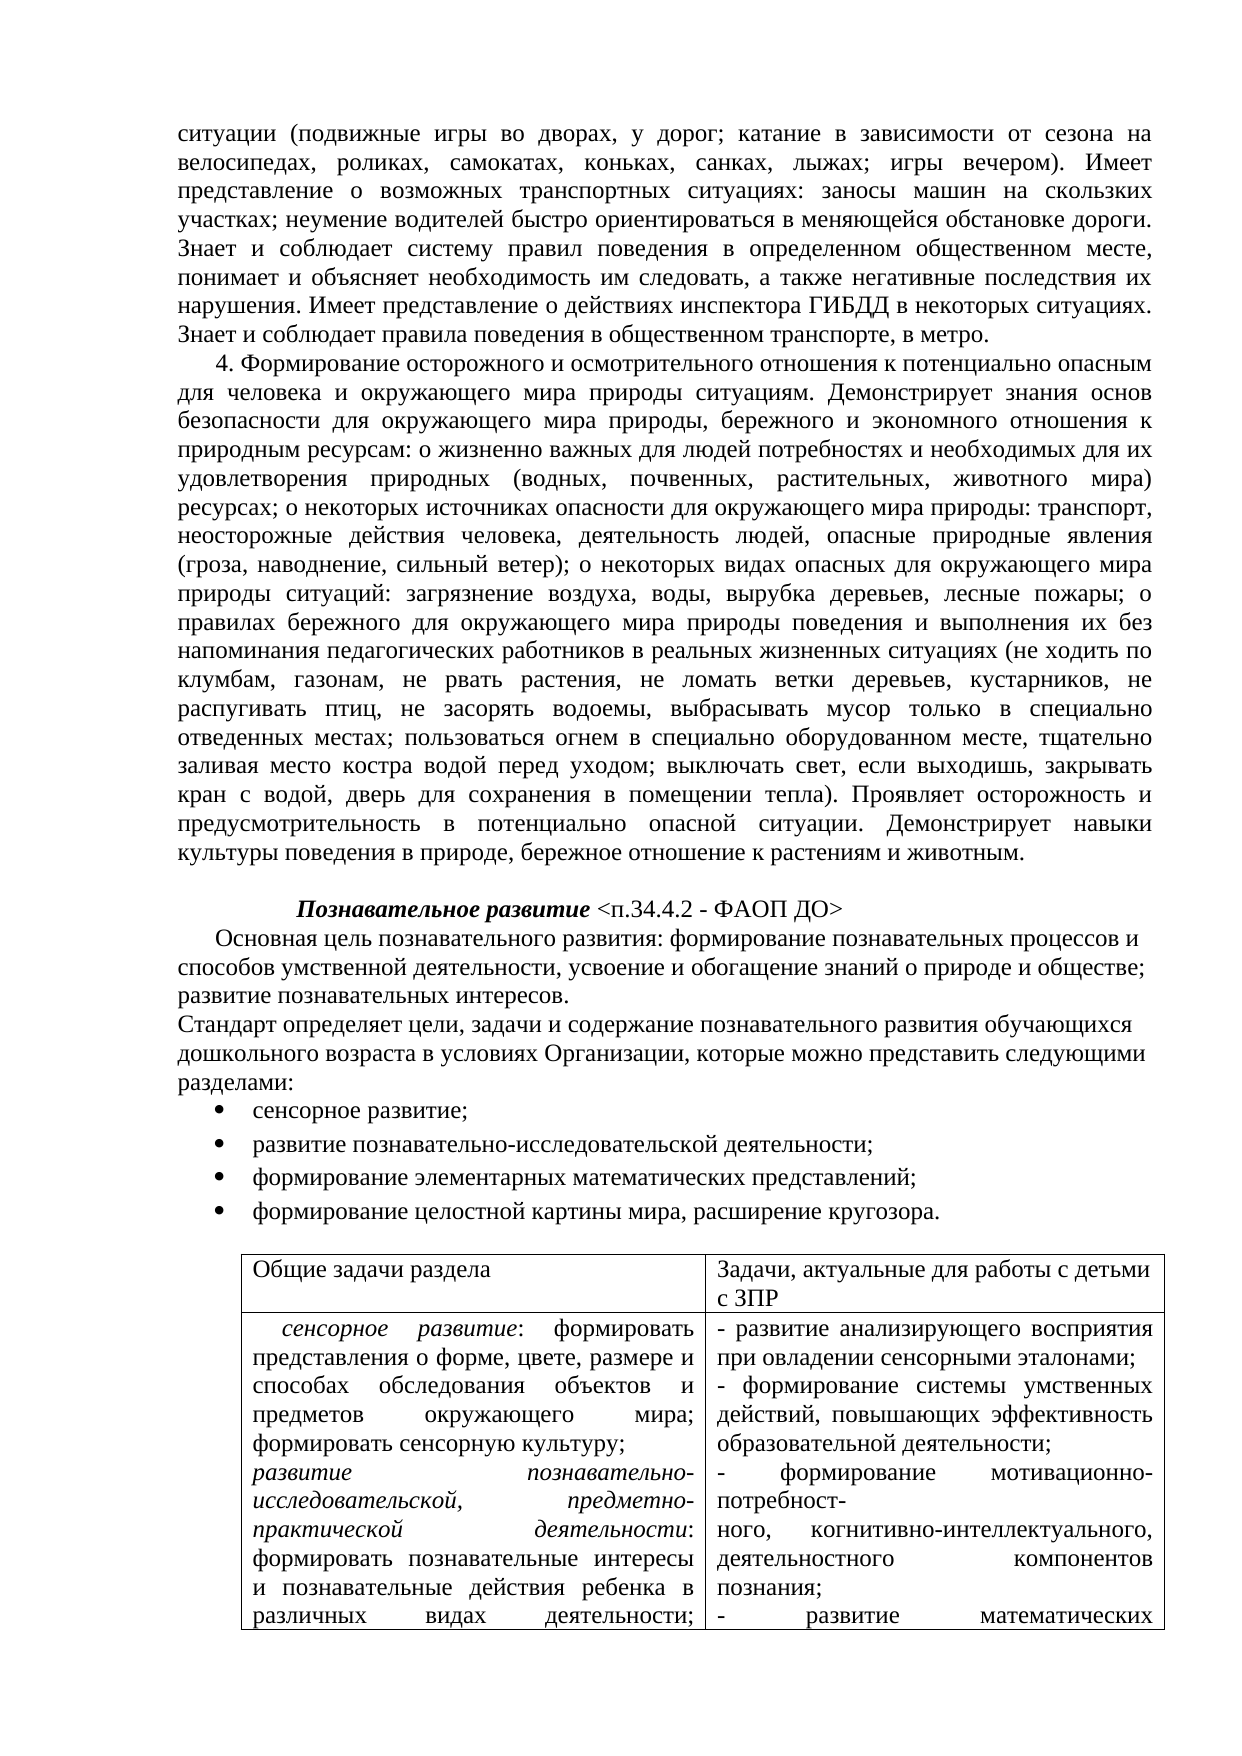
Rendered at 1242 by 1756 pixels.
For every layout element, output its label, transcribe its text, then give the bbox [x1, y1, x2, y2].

text Стандарт определяет цели, задачи и содержание познавательного развития обучающихся дошкольного возраста в условиях Организации, которые можно представить следующими разделами: [177, 1009, 1153, 1096]
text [177, 118, 1153, 348]
text 4. Формирование осторожного и осмотрительного отношения к потенциально опасным для человека и окружающего мира природы ситуациям. Демонстрирует знания основ безопасности для окружающего мира природы, бережного и экономного отношения к природным ресурсам: о жизненно важных для людей потребностях и необходимых для их удовлетворения природных (водных, почвенных, растительных, животного мира) ресурсах; о некоторых источниках опасности для окружающего мира природы: транспорт, неосторожные действия человека, деятельность людей, опасные природные явления (гроза, наводнение, сильный ветер); о некоторых видах опасных для окружающего мира природы ситуаций: загрязнение воздуха, воды, вырубка деревьев, лесные пожары; о правилах бережного для окружающего мира природы поведения и выполнения их без напоминания педагогических работников в реальных жизненных ситуациях (не ходить по клумбам, газонам, не рвать растения, не ломать ветки деревьев, кустарников, не распугивать птиц, не засорять водоемы, выбрасывать мусор только в специально отведенных местах; пользоваться огнем в специально оборудованном месте, тщательно заливая место костра водой перед уходом; выключать свет, если выходишь, закрывать кран с водой, дверь для сохранения в помещении тепла). Проявляет осторожность и предусмотрительность в потенциально опасной ситуации. Демонстрирует навыки культуры поведения в природе, бережное отношение к растениям и животным. [177, 348, 1153, 866]
list развитие познавательно-исследовательской деятельности; [215, 1129, 1153, 1158]
list формирование целостной картины мира, расширение кругозора. [215, 1196, 1153, 1225]
text Познавательное развитие <п.34.4.2 - ФАОП ДО> [177, 894, 1153, 923]
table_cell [706, 1313, 1164, 1629]
list формирование элементарных математических представлений; [215, 1162, 1153, 1191]
list сенсорное развитие; [215, 1096, 1153, 1124]
table_header Задачи, актуальные для работы с детьми с ЗПР [706, 1255, 1164, 1312]
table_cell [242, 1313, 705, 1629]
text Основная цель познавательного развития: формирование познавательных процессов и способов умственной деятельности, усвоение и обогащение знаний о природе и обществе; развитие познавательных интересов. [177, 923, 1153, 1009]
table_header Общие задачи раздела [242, 1255, 705, 1312]
